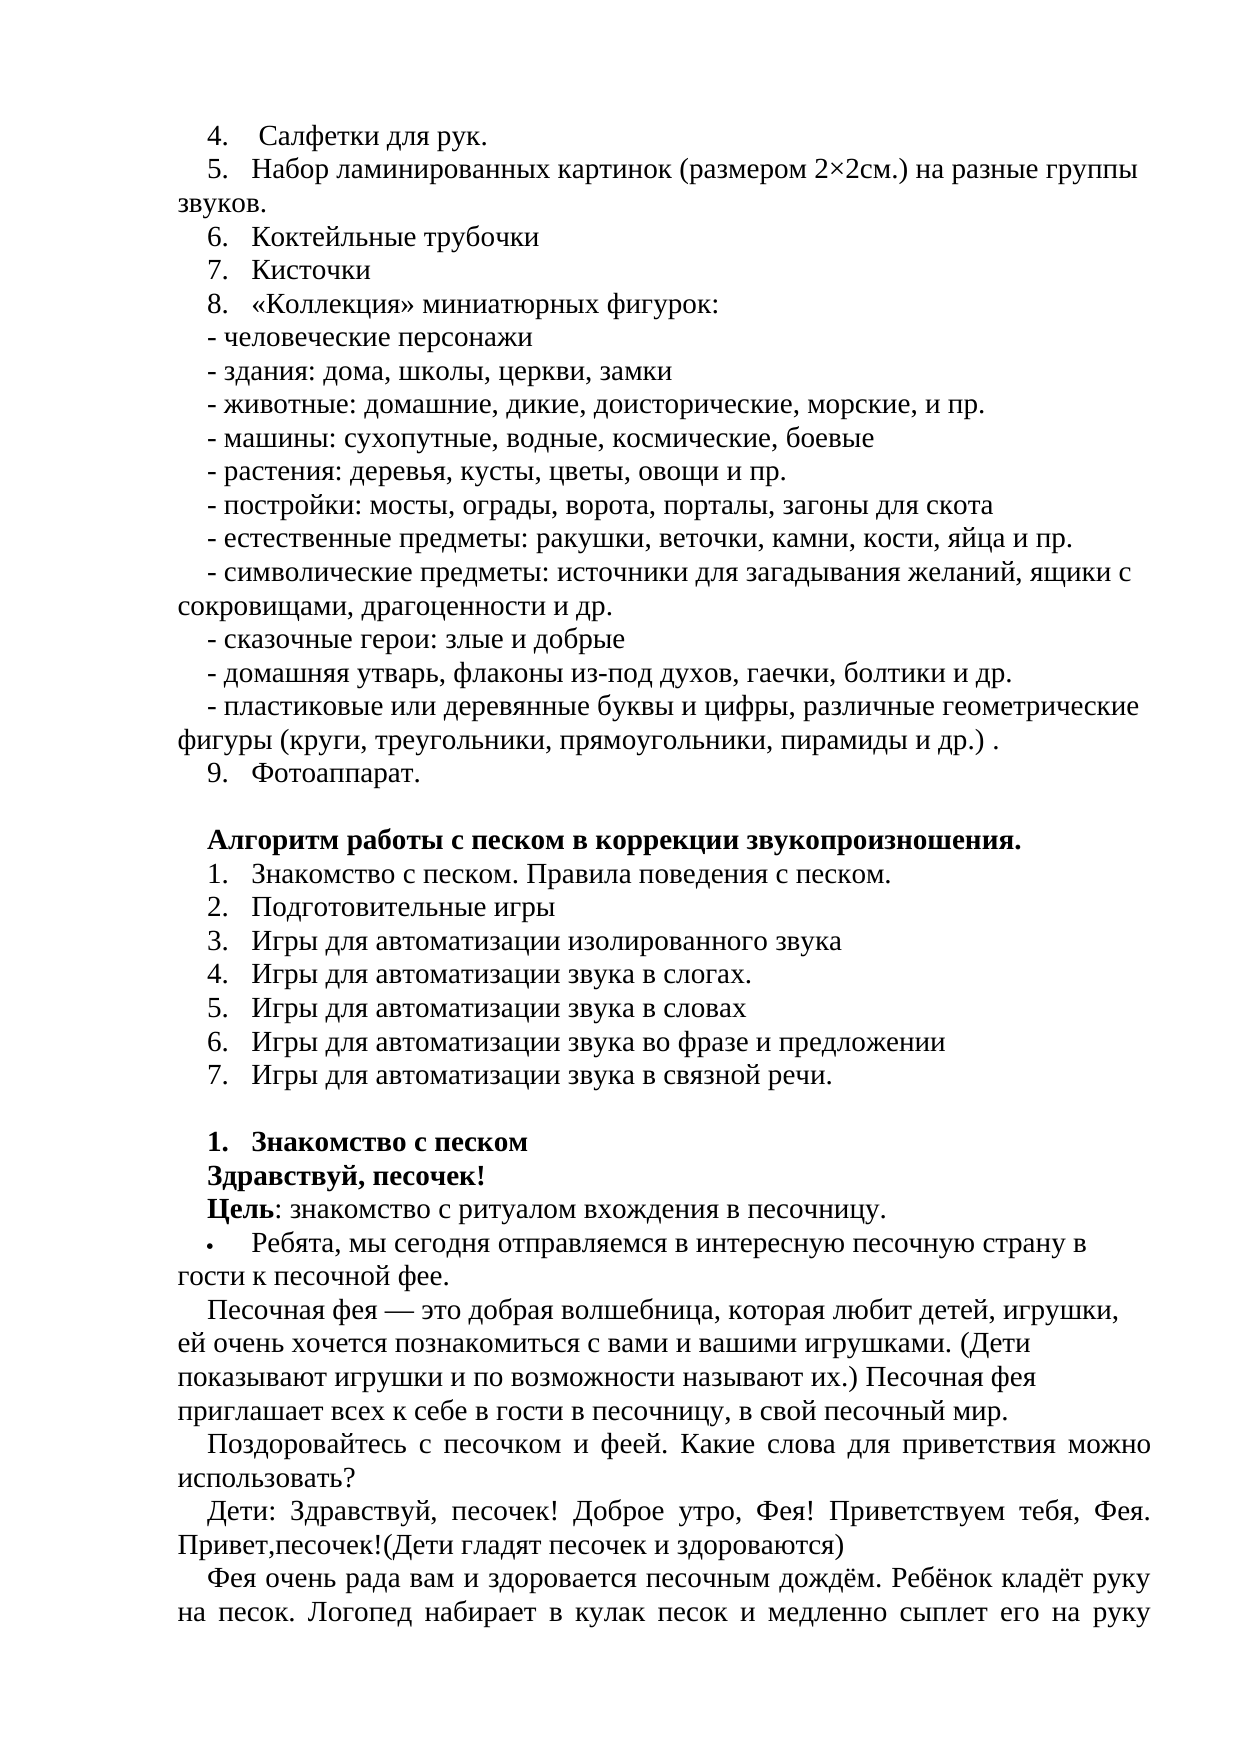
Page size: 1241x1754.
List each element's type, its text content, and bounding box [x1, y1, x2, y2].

text Алгоритм работы с песком в коррекции звукопроизношения. [177, 822, 1152, 856]
text - здания: дома, школы, церкви, замки [177, 353, 1152, 386]
list Подготовительные игры [177, 889, 1152, 923]
text - животные: домашние, дикие, доисторические, морские, и пр. [177, 386, 1152, 420]
list Знакомство с песком. Правила поведения с песком. [177, 856, 1152, 889]
list Игры для автоматизации звука в связной речи. [177, 1057, 1152, 1091]
list Игры для автоматизации звука во фразе и предложении [177, 1024, 1152, 1057]
list Знакомство с песком [177, 1124, 1152, 1158]
list Салфетки для рук. [177, 118, 1152, 152]
text - символические предметы: источники для загадывания желаний, ящики с сокровищами, драгоценности и др. [177, 554, 1152, 621]
text - сказочные герои: злые и добрые [177, 621, 1152, 655]
text - домашняя утварь, флаконы из-под духов, гаечки, болтики и др. [177, 655, 1152, 688]
list Набор ламинированных картинок (размером 2×2см.) на разные группы звуков. [177, 152, 1152, 219]
text - естественные предметы: ракушки, веточки, камни, кости, яйца и пр. [177, 521, 1152, 554]
list Игры для автоматизации звука в слогах. [177, 957, 1152, 990]
list Игры для автоматизации изолированного звука [177, 923, 1152, 957]
text Поздоровайтесь с песочком и феей. Какие слова для приветствия можно использовать? [177, 1426, 1152, 1493]
list Ребята, мы сегодня отправляемся в интересную песочную страну в гости к песочной фее. [177, 1225, 1152, 1292]
text - машины: сухопутные, водные, космические, боевые [177, 420, 1152, 453]
text - человеческие персонажи [177, 319, 1152, 353]
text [177, 1560, 1152, 1627]
text - постройки: мосты, ограды, ворота, порталы, загоны для скота [177, 487, 1152, 521]
list «Коллекция» миниатюрных фигурок: [177, 286, 1152, 319]
list Песочная фея — это добрая волшебница, которая любит детей, игрушки, ей очень хочется познакомиться с вами и вашими игрушками. (Дети показывают игрушки и по возможности называют их.) Песочная фея приглашает всех к себе в гости в песочницу, в свой песочный мир. [177, 1292, 1152, 1426]
list Цель: знакомство с ритуалом вхождения в песочницу. [177, 1191, 1152, 1225]
list Фотоаппарат. [177, 755, 1152, 789]
text Дети: Здравствуй, песочек! Доброе утро, Фея! Приветствуем тебя, Фея. Привет,песочек!(Дети гладят песочек и здороваются) [177, 1493, 1152, 1560]
list Игры для автоматизации звука в словах [177, 990, 1152, 1024]
text - пластиковые или деревянные буквы и цифры, различные геометрические фигуры (круги, треугольники, прямоугольники, пирамиды и др.) . [177, 688, 1152, 755]
list Коктейльные трубочки [177, 219, 1152, 252]
text - растения: деревья, кусты, цветы, овощи и пр. [177, 453, 1152, 487]
list Здравствуй, песочек! [177, 1158, 1152, 1191]
list Кисточки [177, 252, 1152, 286]
